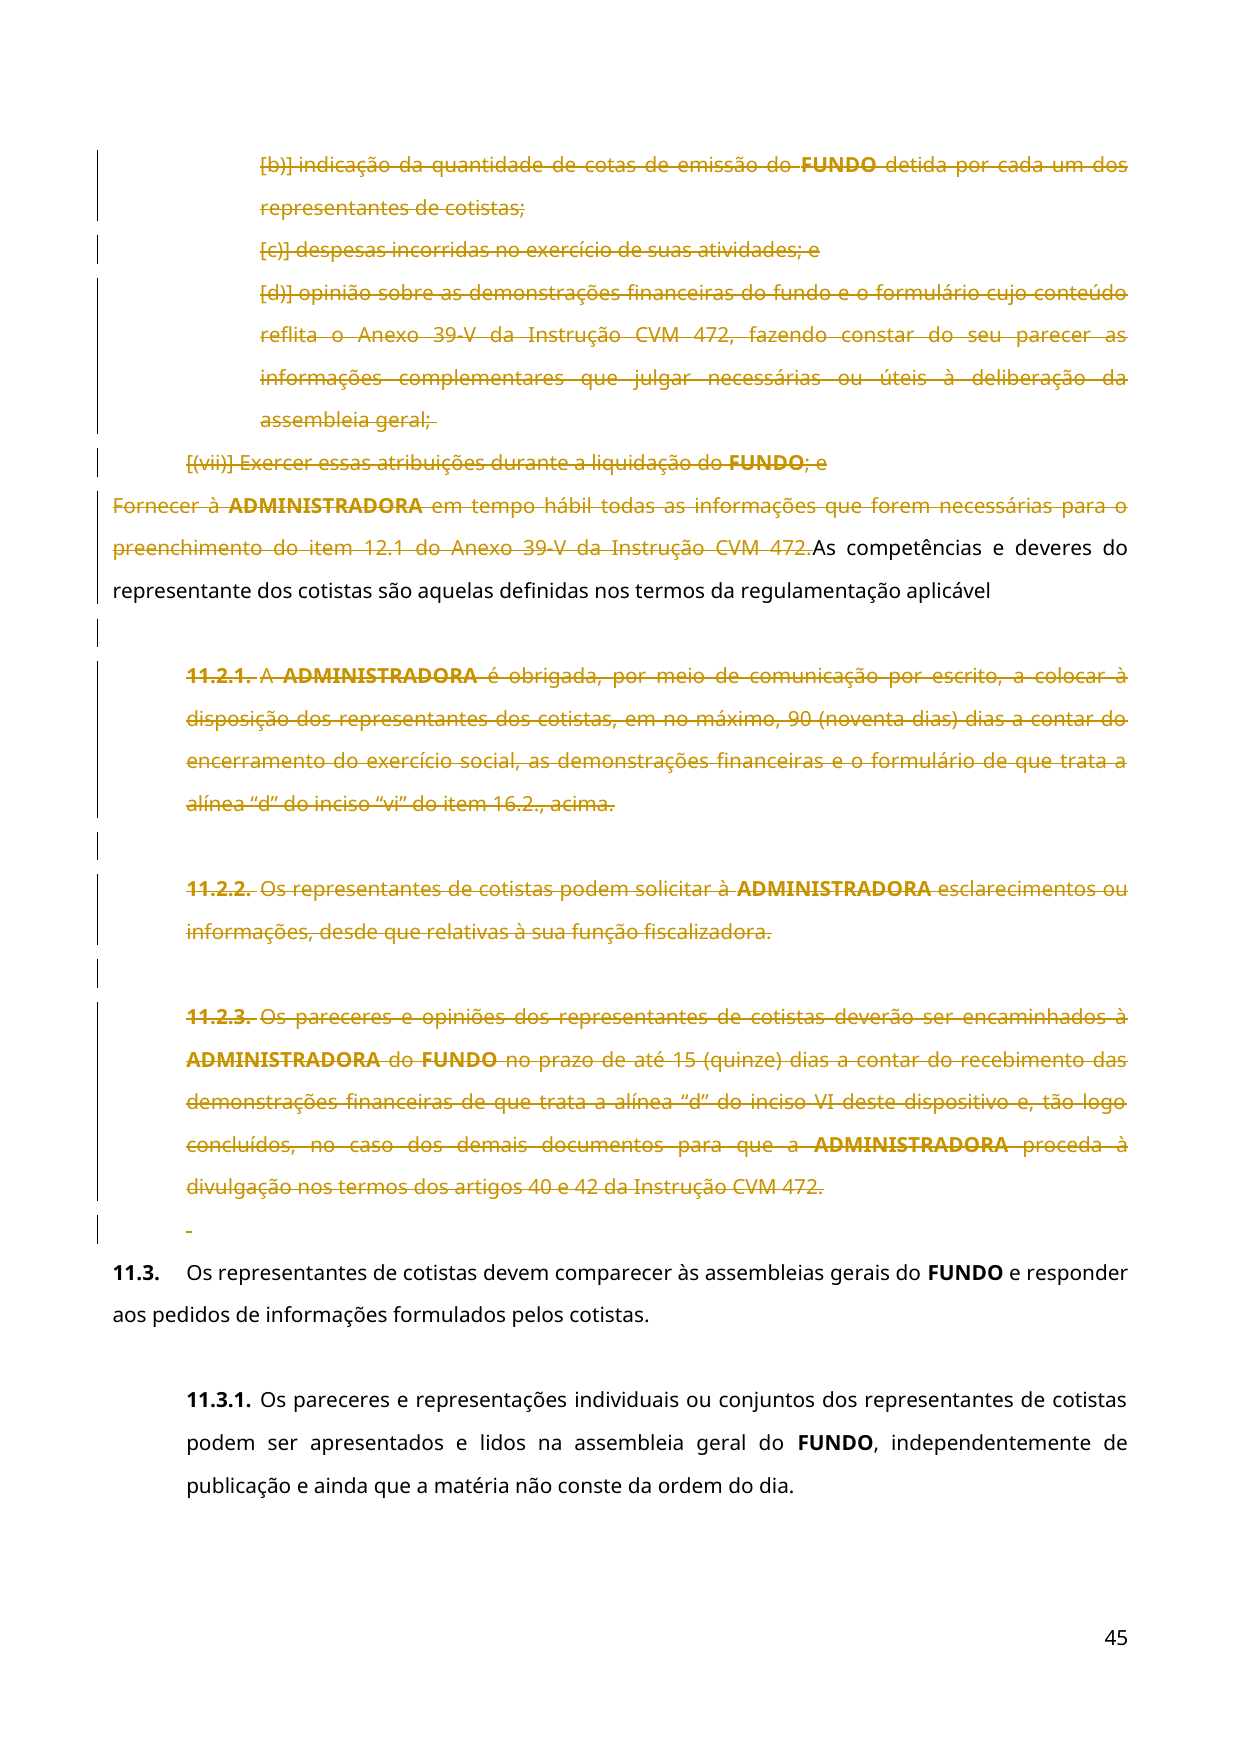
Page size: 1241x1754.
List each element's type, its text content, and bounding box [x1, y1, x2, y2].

text 11.3. Os representantes de cotistas devem comparecer às assembleias gerais do FUNDO e responder aos pedidos de informações formulados pelos cotistas. [112, 1258, 1128, 1329]
text 11.3.1. Os pareceres e representações individuais ou conjuntos dos representantes de cotistas podem ser apresentados e lidos na assembleia geral do FUNDO, independentemente de publicação e ainda que a matéria não conste da ordem do dia. [186, 1386, 1128, 1499]
